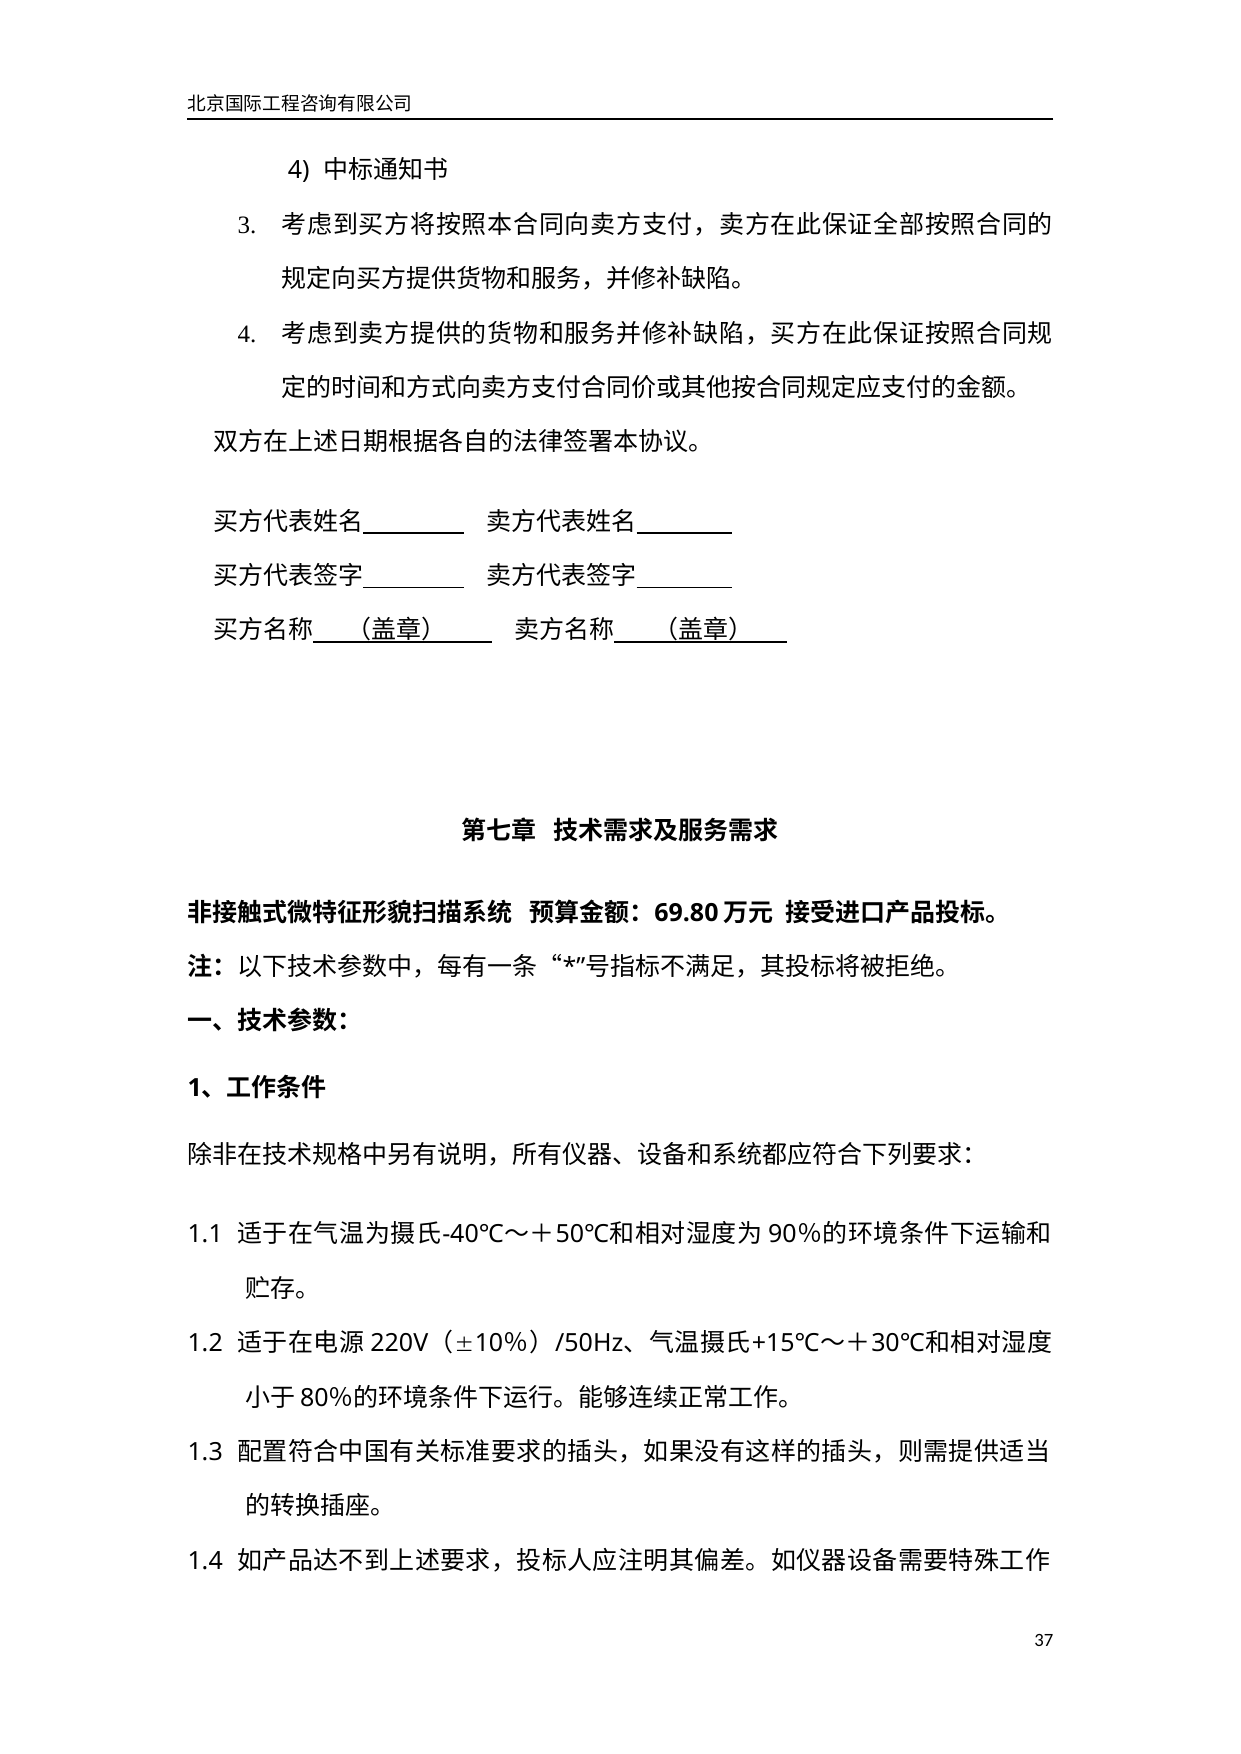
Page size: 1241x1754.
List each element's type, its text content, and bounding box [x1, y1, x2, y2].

text 注：以下技术参数中，每有一条“*”号指标不满足，其投标将被拒绝。 [187, 946, 1053, 983]
list 考虑到买方将按照本合同向卖方支付，卖方在此保证全部按照合同的规定向买方提供货物和服务，并修补缺陷。 [237, 204, 1053, 295]
text 买方名称 （盖章） 卖方名称 （盖章） [187, 610, 1053, 646]
text 买方代表姓名 卖方代表姓名 [187, 501, 1053, 537]
text 双方在上述日期根据各自的法律签署本协议。 [187, 422, 1053, 458]
text 1、工作条件 [187, 1068, 1053, 1104]
text 1.1 适于在气温为摄氏-40℃～＋50℃和相对湿度为90％的环境条件下运输和贮存。 [187, 1214, 1053, 1304]
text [187, 1540, 1053, 1576]
text 1.2 适于在电源220V（10％）/50Hz、气温摄氏+15℃～＋30℃和相对湿度小于80％的环境条件下运行。能够连续正常工作。 [187, 1323, 1053, 1413]
list 中标通知书 [288, 150, 1053, 186]
subtitle 第七章 技术需求及服务需求 [187, 811, 1053, 847]
text 买方代表签字 卖方代表签字 [187, 556, 1053, 592]
text 一、技术参数： [187, 1001, 1053, 1037]
text 除非在技术规格中另有说明，所有仪器、设备和系统都应符合下列要求： [187, 1134, 1053, 1171]
list 考虑到卖方提供的货物和服务并修补缺陷，买方在此保证按照合同规定的时间和方式向卖方支付合同价或其他按合同规定应支付的金额。 [237, 313, 1053, 404]
text 1.3 配置符合中国有关标准要求的插头，如果没有这样的插头，则需提供适当的转换插座。 [187, 1431, 1053, 1522]
text 非接触式微特征形貌扫描系统 预算金额：69.80万元 接受进口产品投标。 [187, 892, 1053, 928]
